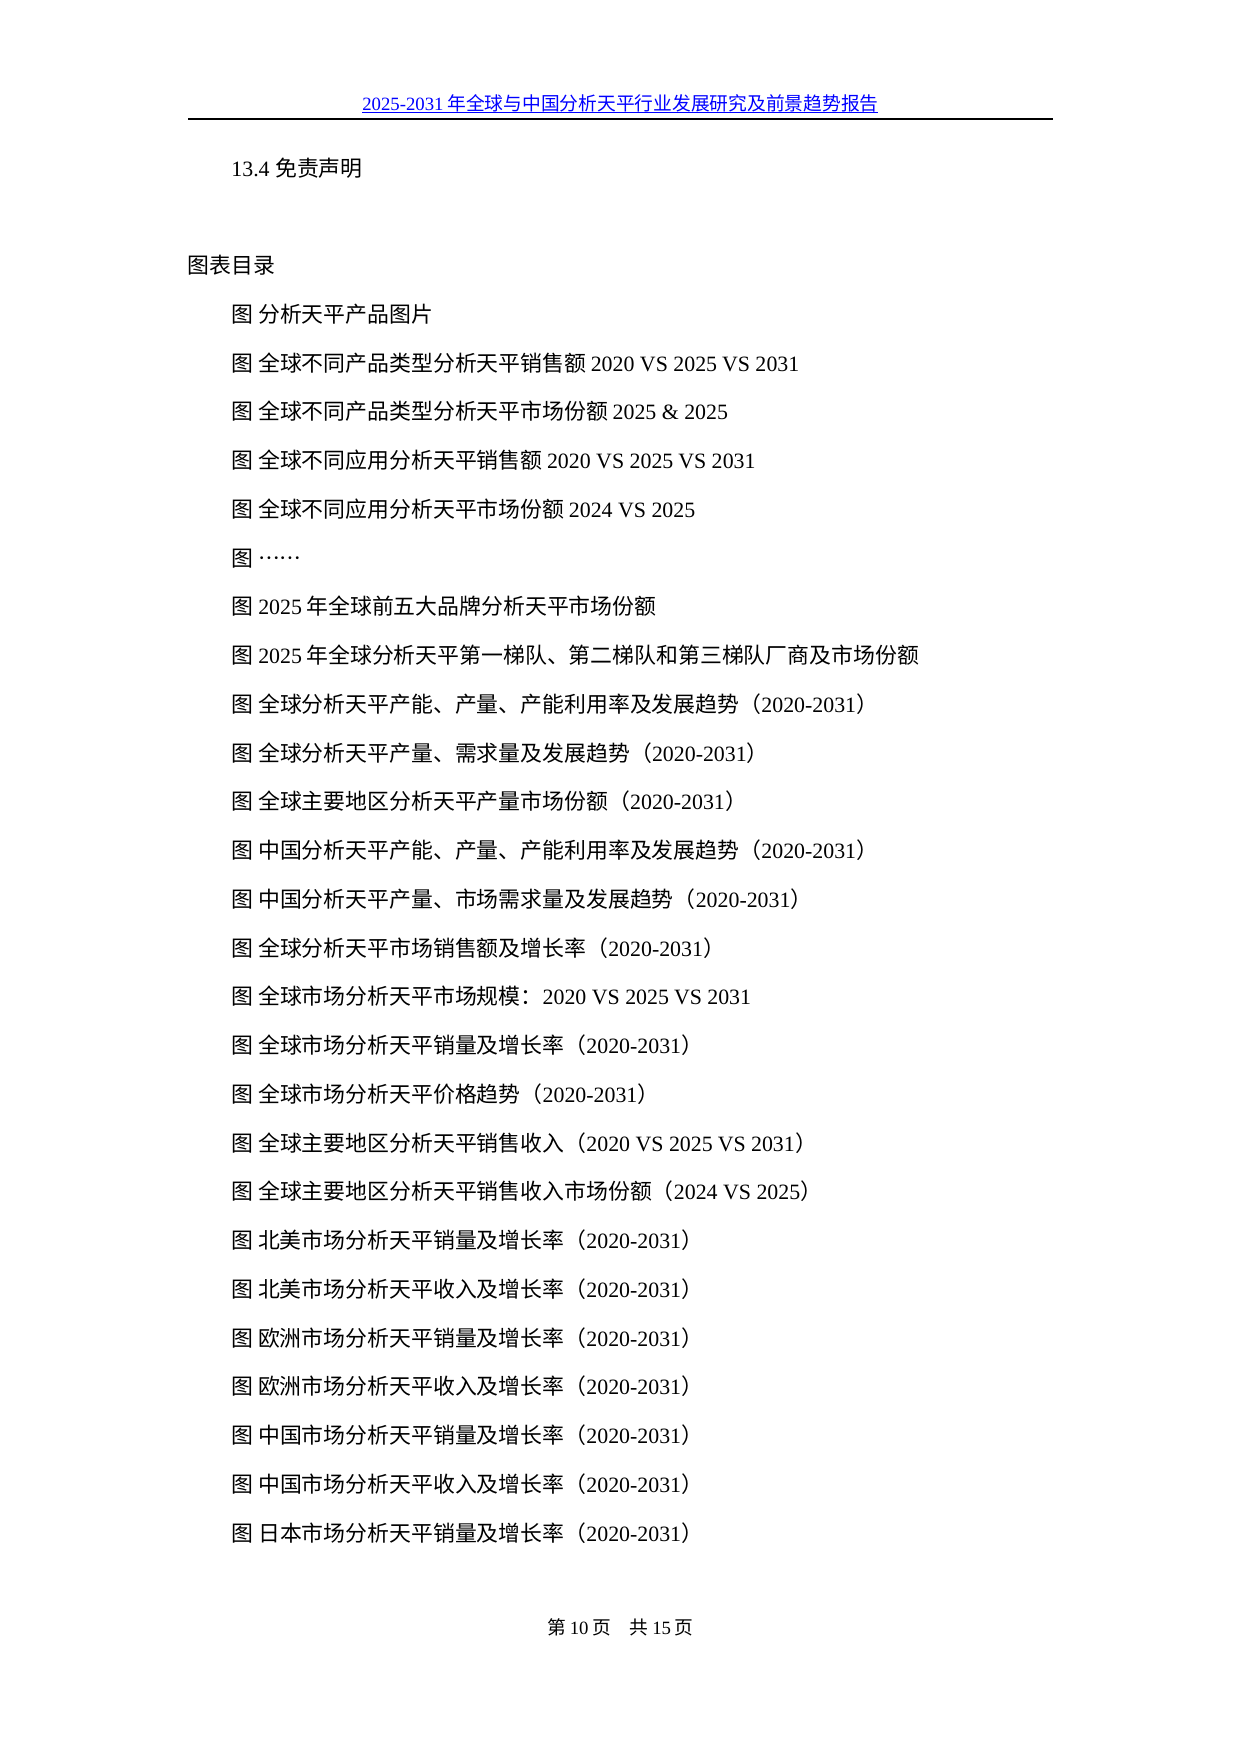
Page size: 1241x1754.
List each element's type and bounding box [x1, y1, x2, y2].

text [187, 150, 1053, 1548]
